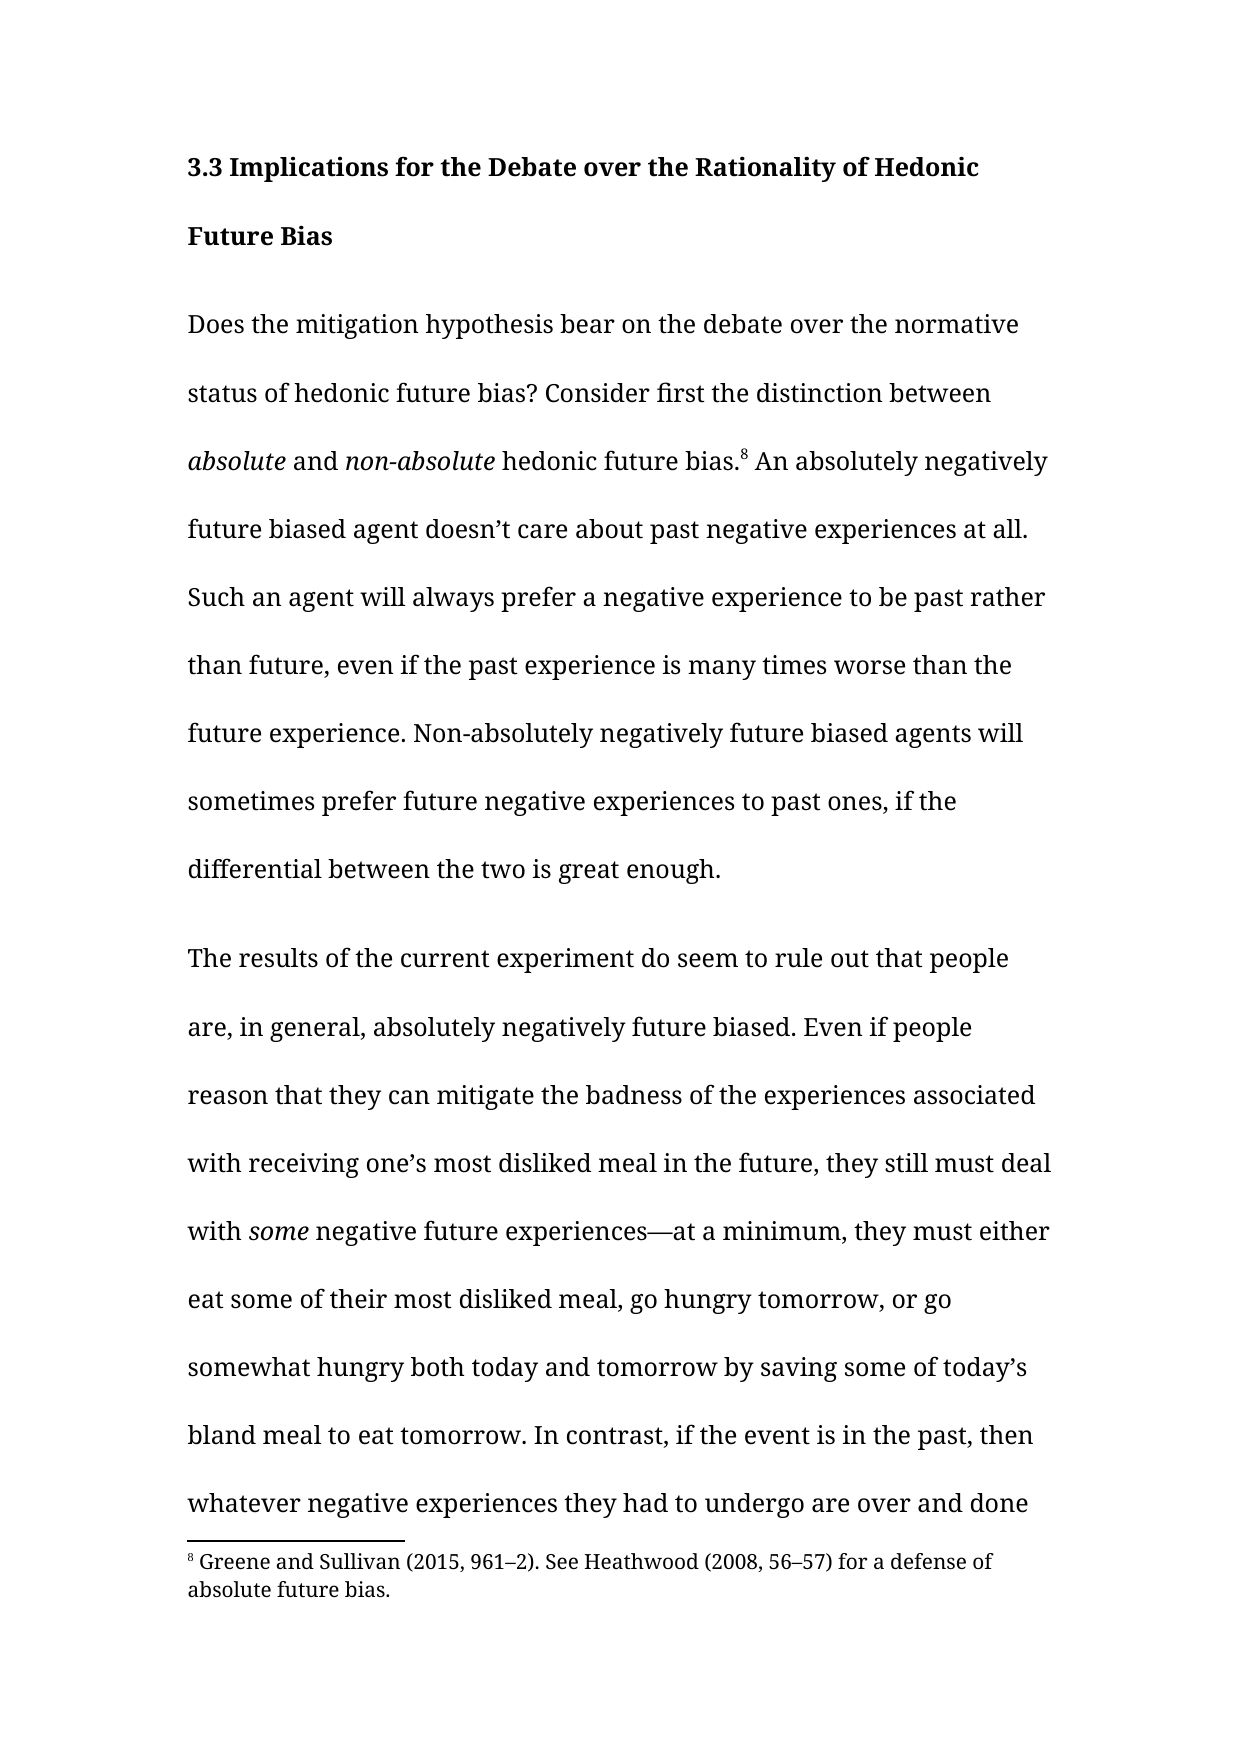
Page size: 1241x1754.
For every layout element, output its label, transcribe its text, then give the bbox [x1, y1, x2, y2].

text 3.3 Implications for the Debate over the Rationality of Hedonic Future Bias [187, 150, 1053, 252]
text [187, 941, 1053, 1520]
text Does the mitigation hypothesis bear on the debate over the normative status of hedonic future bias? Consider first the distinction between absolute and non-absolute hedonic future bias. An absolutely negatively future biased agent doesn’t care about past negative experiences at all. Such an agent will always prefer a negative experience to be past rather than future, even if the past experience is many times worse than the future experience. Non-absolutely negatively future biased agents will sometimes prefer future negative experiences to past ones, if the differential between the two is great enough. [187, 307, 1053, 886]
